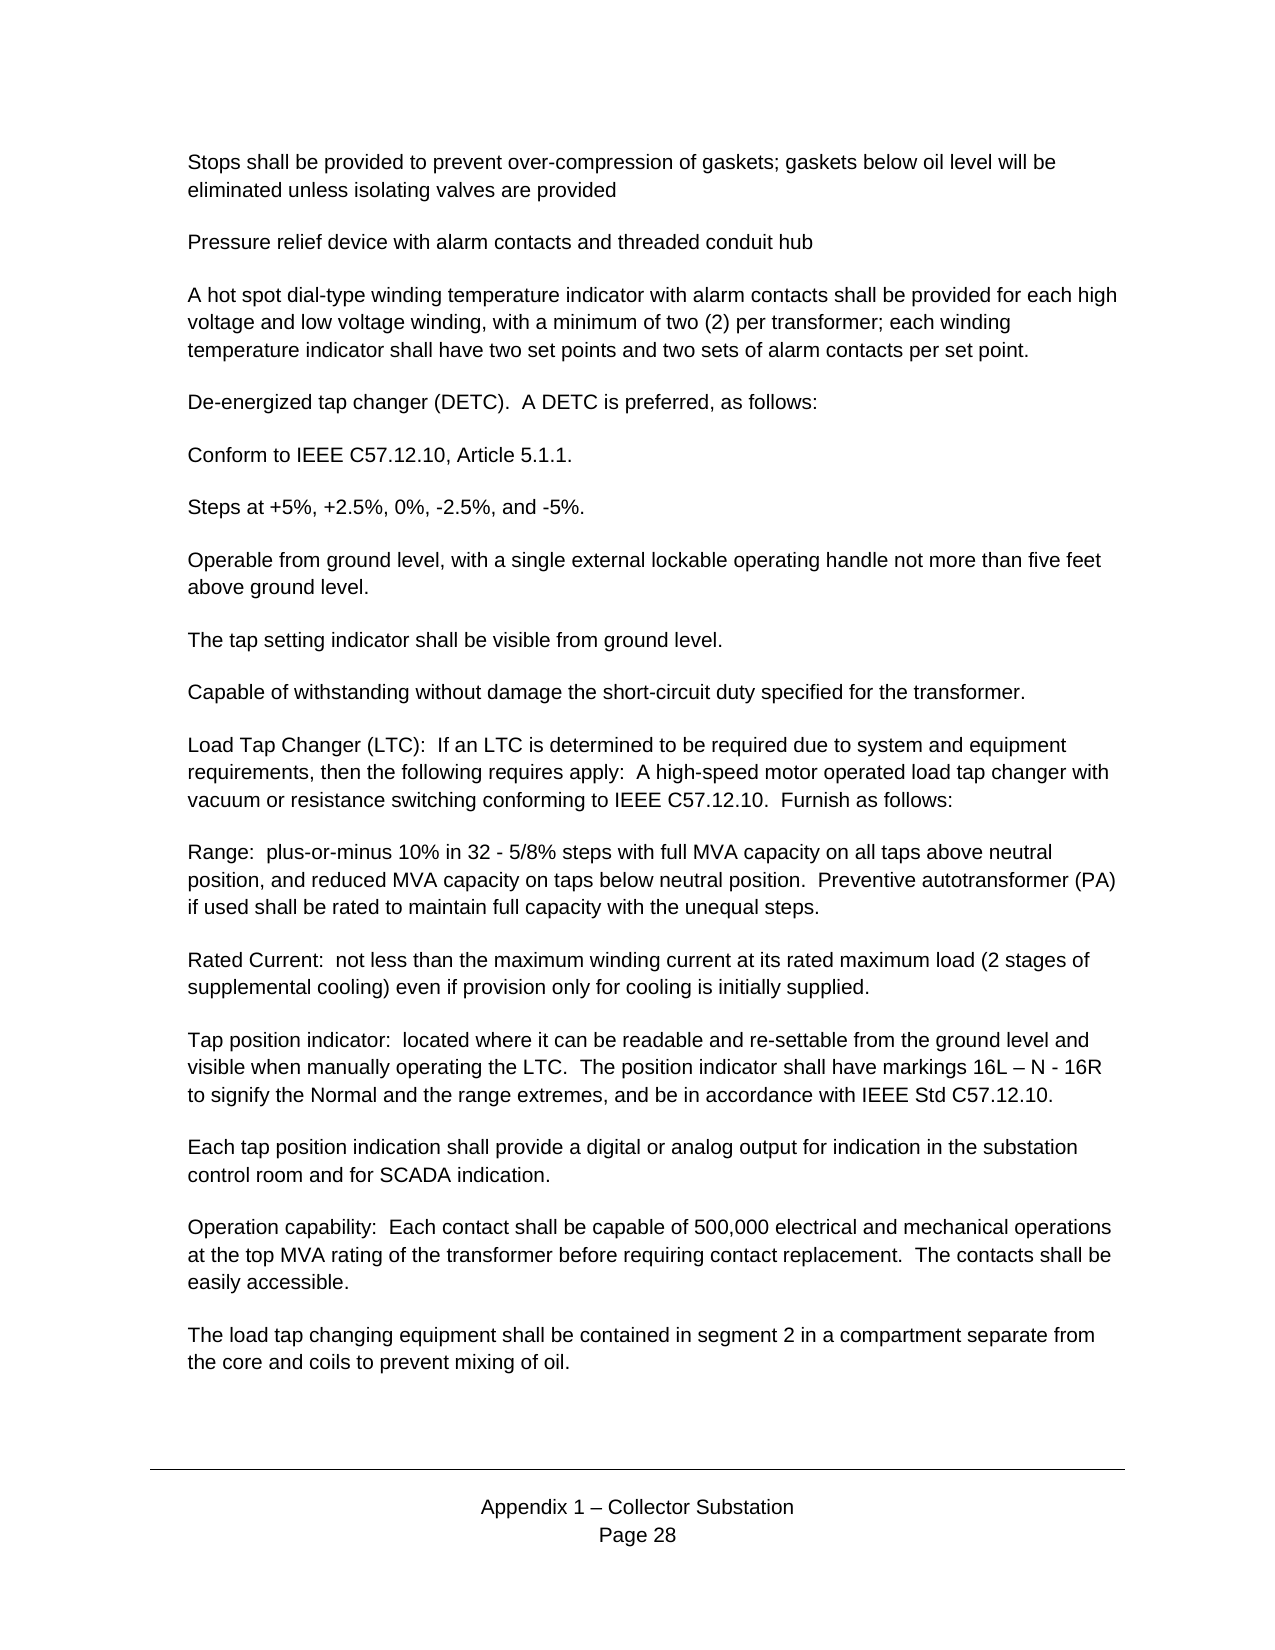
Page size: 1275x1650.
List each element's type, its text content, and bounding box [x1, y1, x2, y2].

text The load tap changing equipment shall be contained in segment 2 in a compartment separate from the core and coils to prevent mixing of oil. [187, 1322, 1125, 1374]
text A hot spot dial-type winding temperature indicator with alarm contacts shall be provided for each high voltage and low voltage winding, with a minimum of two (2) per transformer; each winding temperature indicator shall have two set points and two sets of alarm contacts per set point. [187, 282, 1125, 361]
text Operation capability: Each contact shall be capable of 500,000 electrical and mechanical operations at the top MVA rating of the transformer before requiring contact replacement. The contacts shall be easily accessible. [187, 1215, 1125, 1294]
text De-energized tap changer (DETC). A DETC is preferred, as follows: [187, 390, 1125, 414]
text Capable of withstanding without damage the short-circuit duty specified for the transformer. [187, 680, 1125, 704]
text Conform to IEEE C57.12.10, Article 5.1.1. [187, 442, 1125, 466]
text Load Tap Changer (LTC): If an LTC is determined to be required due to system and equipment requirements, then the following requires apply: A high-speed motor operated load tap changer with vacuum or resistance switching conforming to IEEE C57.12.10. Furnish as follows: [187, 732, 1125, 811]
text Range: plus-or-minus 10% in 32 - 5/8% steps with full MVA capacity on all taps above neutral position, and reduced MVA capacity on taps below neutral position. Preventive autotransformer (PA) if used shall be rated to maintain full capacity with the unequal steps. [187, 840, 1125, 919]
text Steps at +5%, +2.5%, 0%, -2.5%, and -5%. [187, 495, 1125, 519]
text Tap position indicator: located where it can be readable and re-settable from the ground level and visible when manually operating the LTC. The position indicator shall have markings 16L – N - 16R to signify the Normal and the range extremes, and be in accordance with IEEE Std C57.12.10. [187, 1027, 1125, 1106]
text The tap setting indicator shall be visible from ground level. [187, 627, 1125, 651]
text Stops shall be provided to prevent over-compression of gaskets; gaskets below oil level will be eliminated unless isolating valves are provided [187, 150, 1125, 201]
text Operable from ground level, with a single external lockable operating handle not more than five feet above ground level. [187, 547, 1125, 599]
text Rated Current: not less than the maximum winding current at its rated maximum load (2 stages of supplemental cooling) even if provision only for cooling is initially supplied. [187, 947, 1125, 999]
text Pressure relief device with alarm contacts and threaded conduit hub [187, 230, 1125, 254]
text Each tap position indication shall provide a digital or analog output for indication in the substation control room and for SCADA indication. [187, 1135, 1125, 1186]
